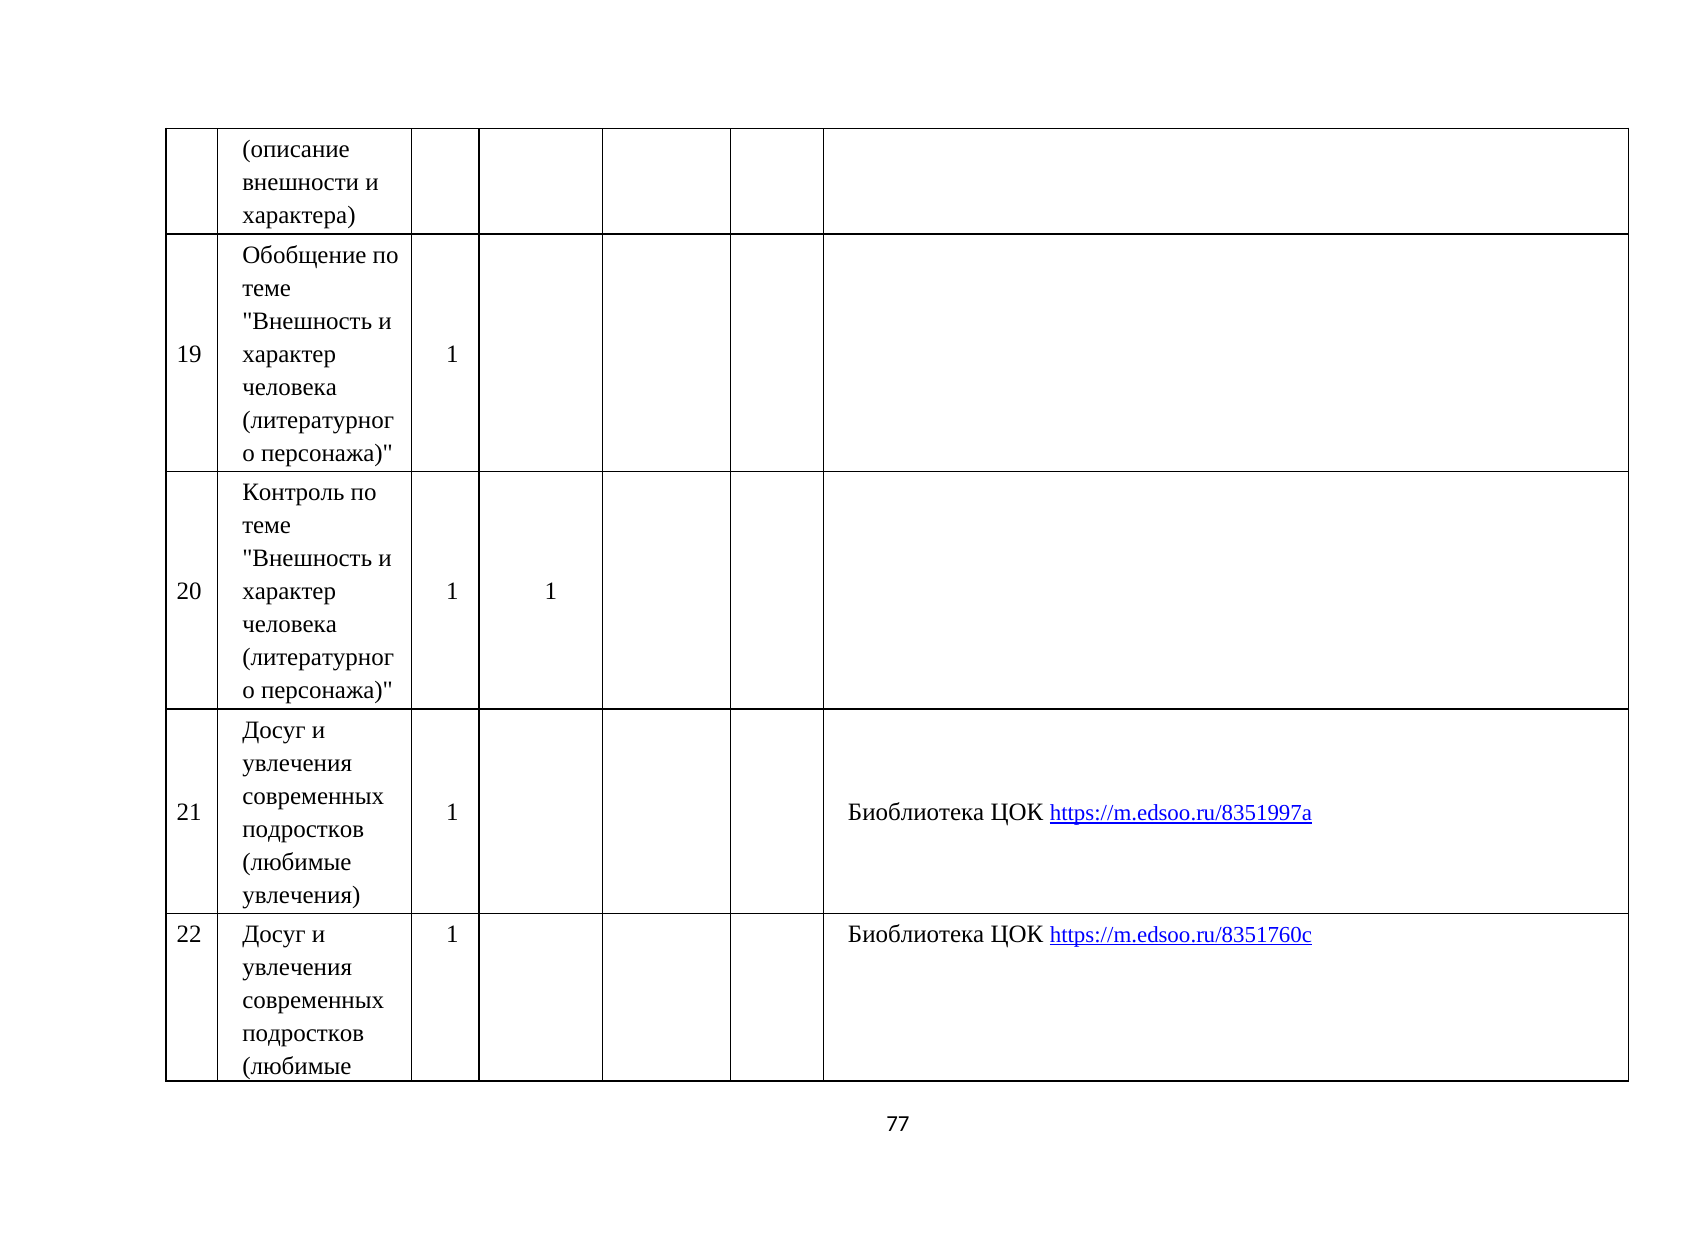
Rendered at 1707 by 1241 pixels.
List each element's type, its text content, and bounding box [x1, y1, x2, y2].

table_cell 22 [167, 914, 217, 1080]
table_cell [731, 914, 823, 1080]
table_cell [824, 472, 1628, 708]
table_cell 1 [412, 235, 478, 471]
table_cell 20 [167, 472, 217, 708]
table_cell Досуг и увлечения современных подростков (любимые увлечения) [218, 710, 411, 913]
table_cell 1 [480, 472, 602, 708]
table_cell [480, 914, 602, 1080]
table_cell Обобщение по теме "Внешность и характер человека (литературного персонажа)" [218, 235, 411, 471]
table_cell [603, 472, 730, 708]
table_cell 1 [412, 472, 478, 708]
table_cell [824, 914, 1628, 1080]
table_cell [731, 129, 823, 233]
table_cell [603, 129, 730, 233]
table_cell Контроль по теме "Внешность и характер человека (литературного персонажа)" [218, 472, 411, 708]
table_cell 1 [412, 129, 478, 233]
table_cell 1 [412, 914, 478, 1080]
table_cell [480, 129, 602, 233]
table_cell 1 [412, 710, 478, 913]
table_cell [480, 710, 602, 913]
table_cell [824, 129, 1628, 233]
table_cell [731, 710, 823, 913]
table_cell [603, 914, 730, 1080]
table_cell 21 [167, 710, 217, 913]
table_cell 18 [167, 129, 217, 233]
table_cell [824, 235, 1628, 471]
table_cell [218, 914, 411, 1080]
table_cell 19 [167, 235, 217, 471]
table_cell [731, 235, 823, 471]
table_cell [603, 235, 730, 471]
table_cell Биоблиотека ЦОК https://m.edsoo.ru/8351997a [824, 710, 1628, 913]
table_cell [480, 235, 602, 471]
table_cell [218, 129, 411, 233]
table_cell [731, 472, 823, 708]
table_cell [603, 710, 730, 913]
